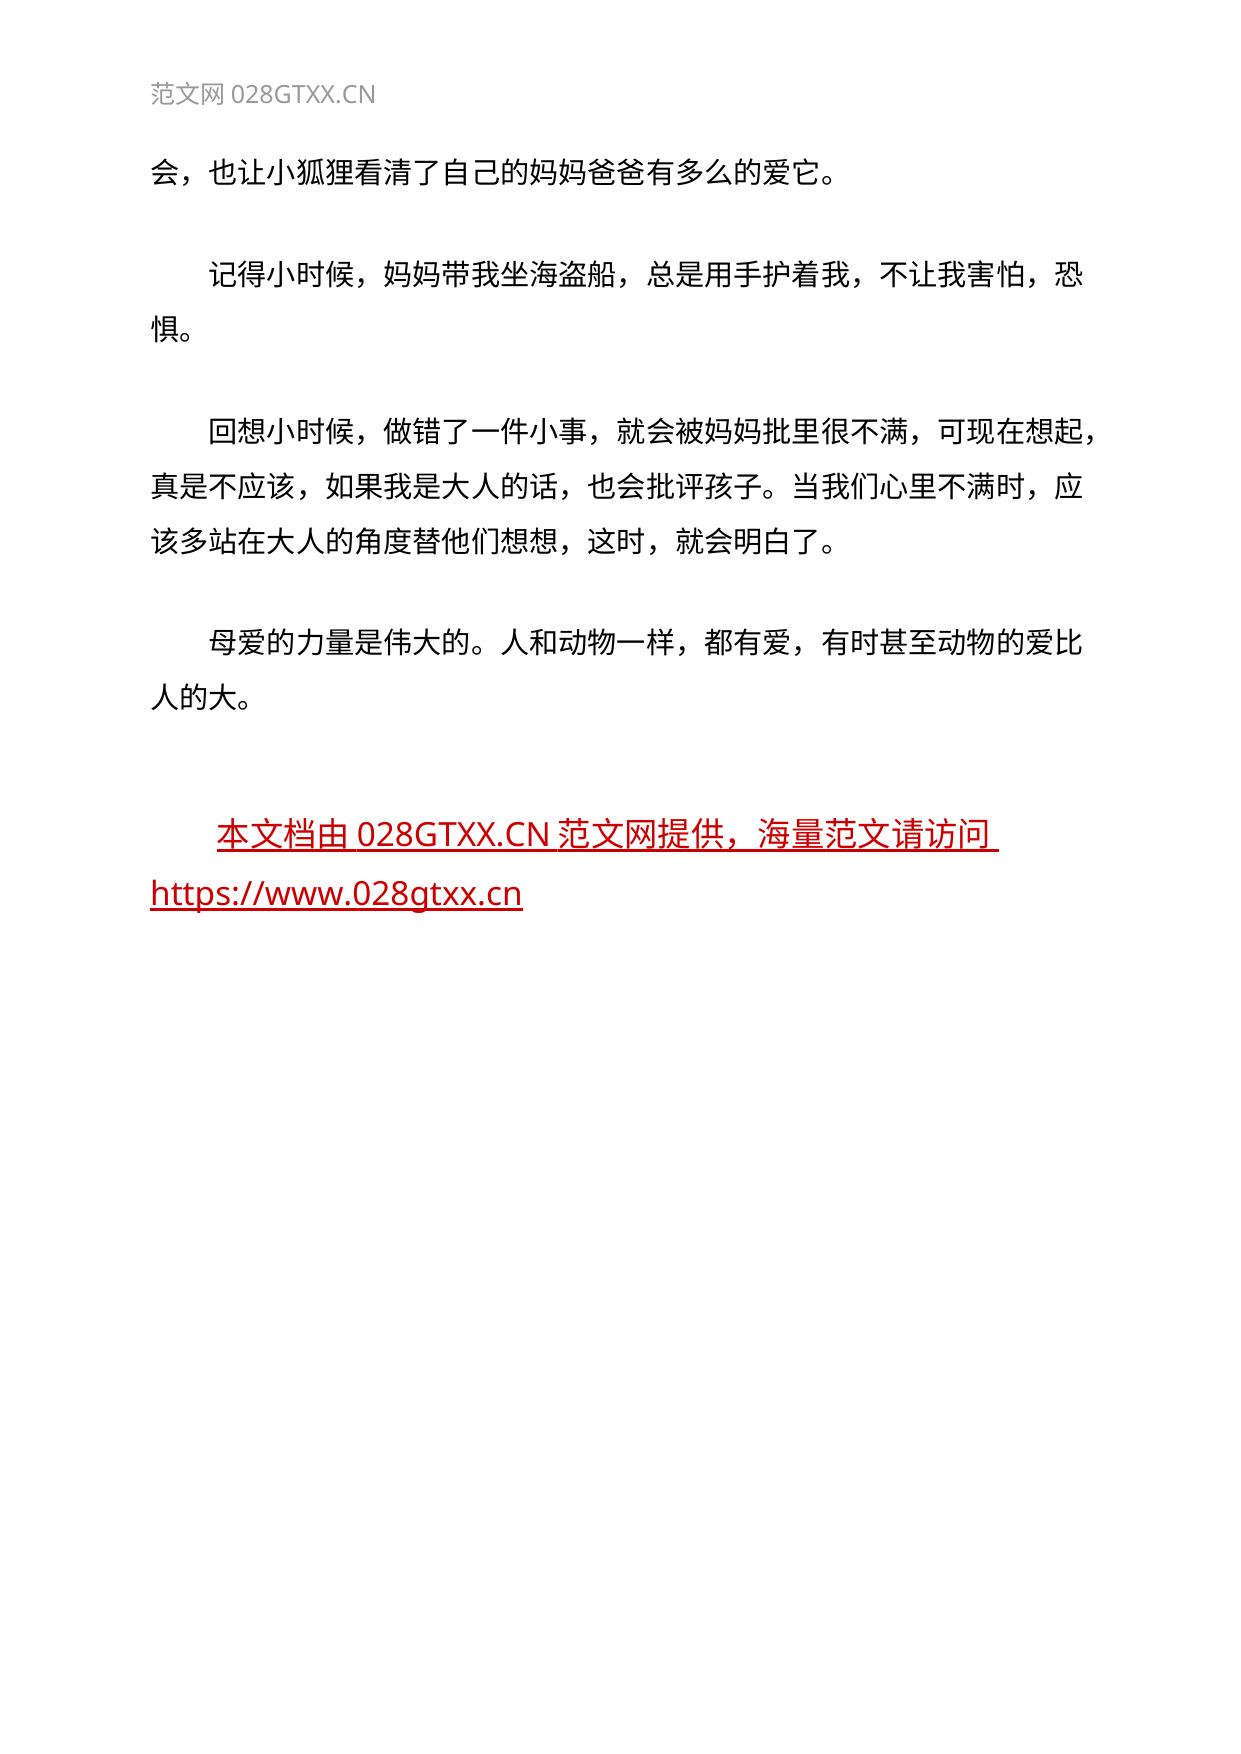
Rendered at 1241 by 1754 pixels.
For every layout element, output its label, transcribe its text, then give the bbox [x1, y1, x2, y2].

text 本文档由028GTXX.CN范文网提供，海量范文请访问 https://www.028gtxx.cn [150, 808, 1090, 915]
text 母爱的力量是伟大的。人和动物一样，都有爱，有时甚至动物的爱比人的大。 [150, 620, 1090, 717]
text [150, 150, 1090, 192]
text 回想小时候，做错了一件小事，就会被妈妈批里很不满，可现在想起，真是不应该，如果我是大人的话，也会批评孩子。当我们心里不满时，应该多站在大人的角度替他们想想，这时，就会明白了。 [150, 408, 1090, 561]
text 记得小时候，妈妈带我坐海盗船，总是用手护着我，不让我害怕，恐惧。 [150, 252, 1090, 349]
